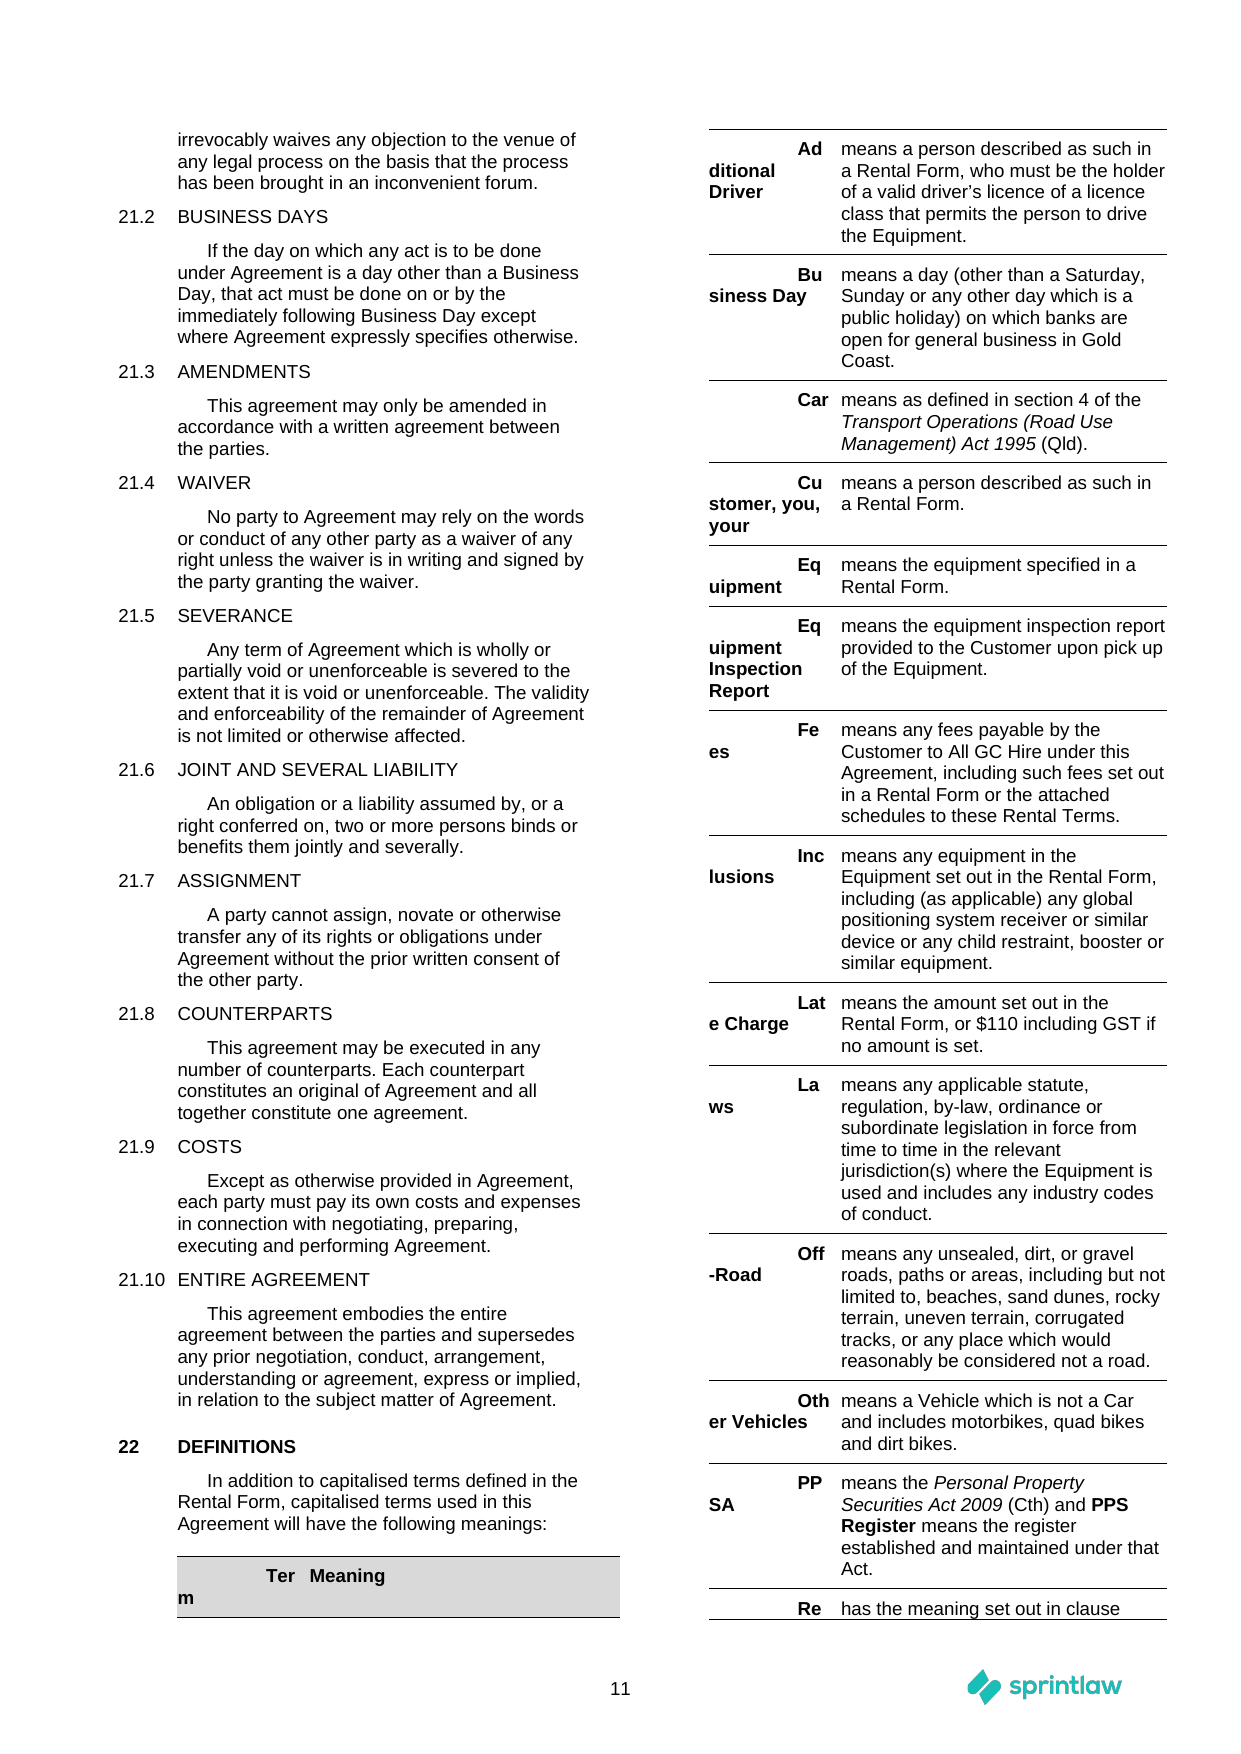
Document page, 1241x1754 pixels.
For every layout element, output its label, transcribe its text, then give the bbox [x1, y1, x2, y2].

table_cell means a Vehicle which is not a Car and includes motorbikes, quad bikes and dirt bikes. [841, 1381, 1167, 1463]
text Any term of Agreement which is wholly or partially void or unenforceable is severed to the extent that it is void or unenforceable. The validity and enforceability of the remainder of Agreement is not limited or otherwise affected. [177, 638, 591, 746]
table_cell means any fees payable by the Customer to All GC Hire under this Agreement, including such fees set out in a Rental Form or the attached schedules to these Rental Terms. [841, 711, 1167, 835]
text An obligation or a liability assumed by, or a right conferred on, two or more persons binds or benefits them jointly and severally. [177, 793, 591, 858]
text This agreement embodies the entire agreement between the parties and supersedes any prior negotiation, conduct, arrangement, understanding or agreement, express or implied, in relation to the subject matter of Agreement. [177, 1303, 591, 1410]
table_cell Rental Form [709, 1589, 841, 1619]
text This agreement may only be amended in accordance with a written agreement between the parties. [177, 394, 591, 459]
table_header Term [177, 1557, 309, 1617]
text In addition to capitalised terms defined in the Rental Form, capitalised terms used in this Agreement will have the following meanings: [177, 1469, 591, 1534]
subtitle JOINT AND SEVERAL LIABILITY [118, 759, 591, 780]
table_cell Fees [709, 711, 841, 835]
subtitle DEFINITIONS [118, 1435, 591, 1457]
table_cell means any equipment in the Equipment set out in the Rental Form, including (as applicable) any global positioning system receiver or similar device or any child restraint, booster or similar equipment. [841, 836, 1167, 982]
table_cell Business Day [709, 255, 841, 380]
text This agreement may be executed in any number of counterparts. Each counterpart constitutes an original of Agreement and all together constitute one agreement. [177, 1037, 591, 1123]
table_header Meaning [309, 1557, 620, 1617]
subtitle BUSINESS DAYS [118, 206, 591, 228]
table_cell Inclusions [709, 836, 841, 982]
table_cell Other Vehicles [709, 1381, 841, 1463]
subtitle COSTS [118, 1136, 591, 1157]
table_cell Equipment [709, 546, 841, 606]
text A party cannot assign, novate or otherwise transfer any of its rights or obligations under Agreement without the prior written consent of the other party. [177, 904, 591, 990]
text No party to Agreement may rely on the words or conduct of any other party as a waiver of any right unless the waiver is in writing and signed by the party granting the waiver. [177, 506, 591, 592]
table_cell means the equipment inspection report provided to the Customer upon pick up of the Equipment. [841, 607, 1167, 709]
table_cell means any unsealed, dirt, or gravel roads, paths or areas, including but not limited to, beaches, sand dunes, rocky terrain, uneven terrain, corrugated tracks, or any place which would reasonably be considered not a road. [841, 1234, 1167, 1380]
table_cell PPSA [709, 1464, 841, 1588]
table_cell means the Personal Property Securities Act 2009 (Cth) and PPS Register means the register established and maintained under that Act. [841, 1464, 1167, 1588]
table_cell means as defined in section 4 of the Transport Operations (Road Use Management) Act 1995 (Qld). [841, 381, 1167, 462]
table_cell means a person described as such in a Rental Form, who must be the holder of a valid driver’s licence of a licence class that permits the person to drive the Equipment. [841, 130, 1167, 254]
subtitle ENTIRE AGREEMENT [118, 1268, 591, 1290]
text Except as otherwise provided in Agreement, each party must pay its own costs and expenses in connection with negotiating, preparing, executing and performing Agreement. [177, 1170, 591, 1256]
table_cell means a person described as such in a Rental Form. [841, 463, 1167, 545]
subtitle ASSIGNMENT [118, 870, 591, 892]
table_cell means the equipment specified in a Rental Form. [841, 546, 1167, 606]
subtitle SEVERANCE [118, 604, 591, 626]
subtitle AMENDMENTS [118, 360, 591, 382]
table_cell means any applicable statute, regulation, by-law, ordinance or subordinate legislation in force from time to time in the relevant jurisdiction(s) where the Equipment is used and includes any industry codes of conduct. [841, 1066, 1167, 1233]
table_cell Laws [709, 1066, 841, 1233]
table_cell Equipment Inspection Report [709, 607, 841, 709]
subtitle COUNTERPARTS [118, 1003, 591, 1024]
text If the day on which any act is to be done under Agreement is a day other than a Business Day, that act must be done on or by the immediately following Business Day except where Agreement expressly specifies otherwise. [177, 240, 591, 348]
table_cell Off-Road [709, 1234, 841, 1380]
table_cell Late Charge [709, 983, 841, 1064]
table_cell has the meaning set out in clause 1(a) of these Rental Terms. [841, 1589, 1167, 1619]
table_cell means the amount set out in the Rental Form, or $110 including GST if no amount is set. [841, 983, 1167, 1064]
picture [967, 1669, 1122, 1705]
subtitle WAIVER [118, 472, 591, 493]
table_cell Customer, you, your [709, 463, 841, 545]
table_cell Additional Driver [709, 130, 841, 254]
table_cell Car [709, 381, 841, 462]
table_cell means a day (other than a Saturday, Sunday or any other day which is a public holiday) on which banks are open for general business in Gold Coast. [841, 255, 1167, 380]
